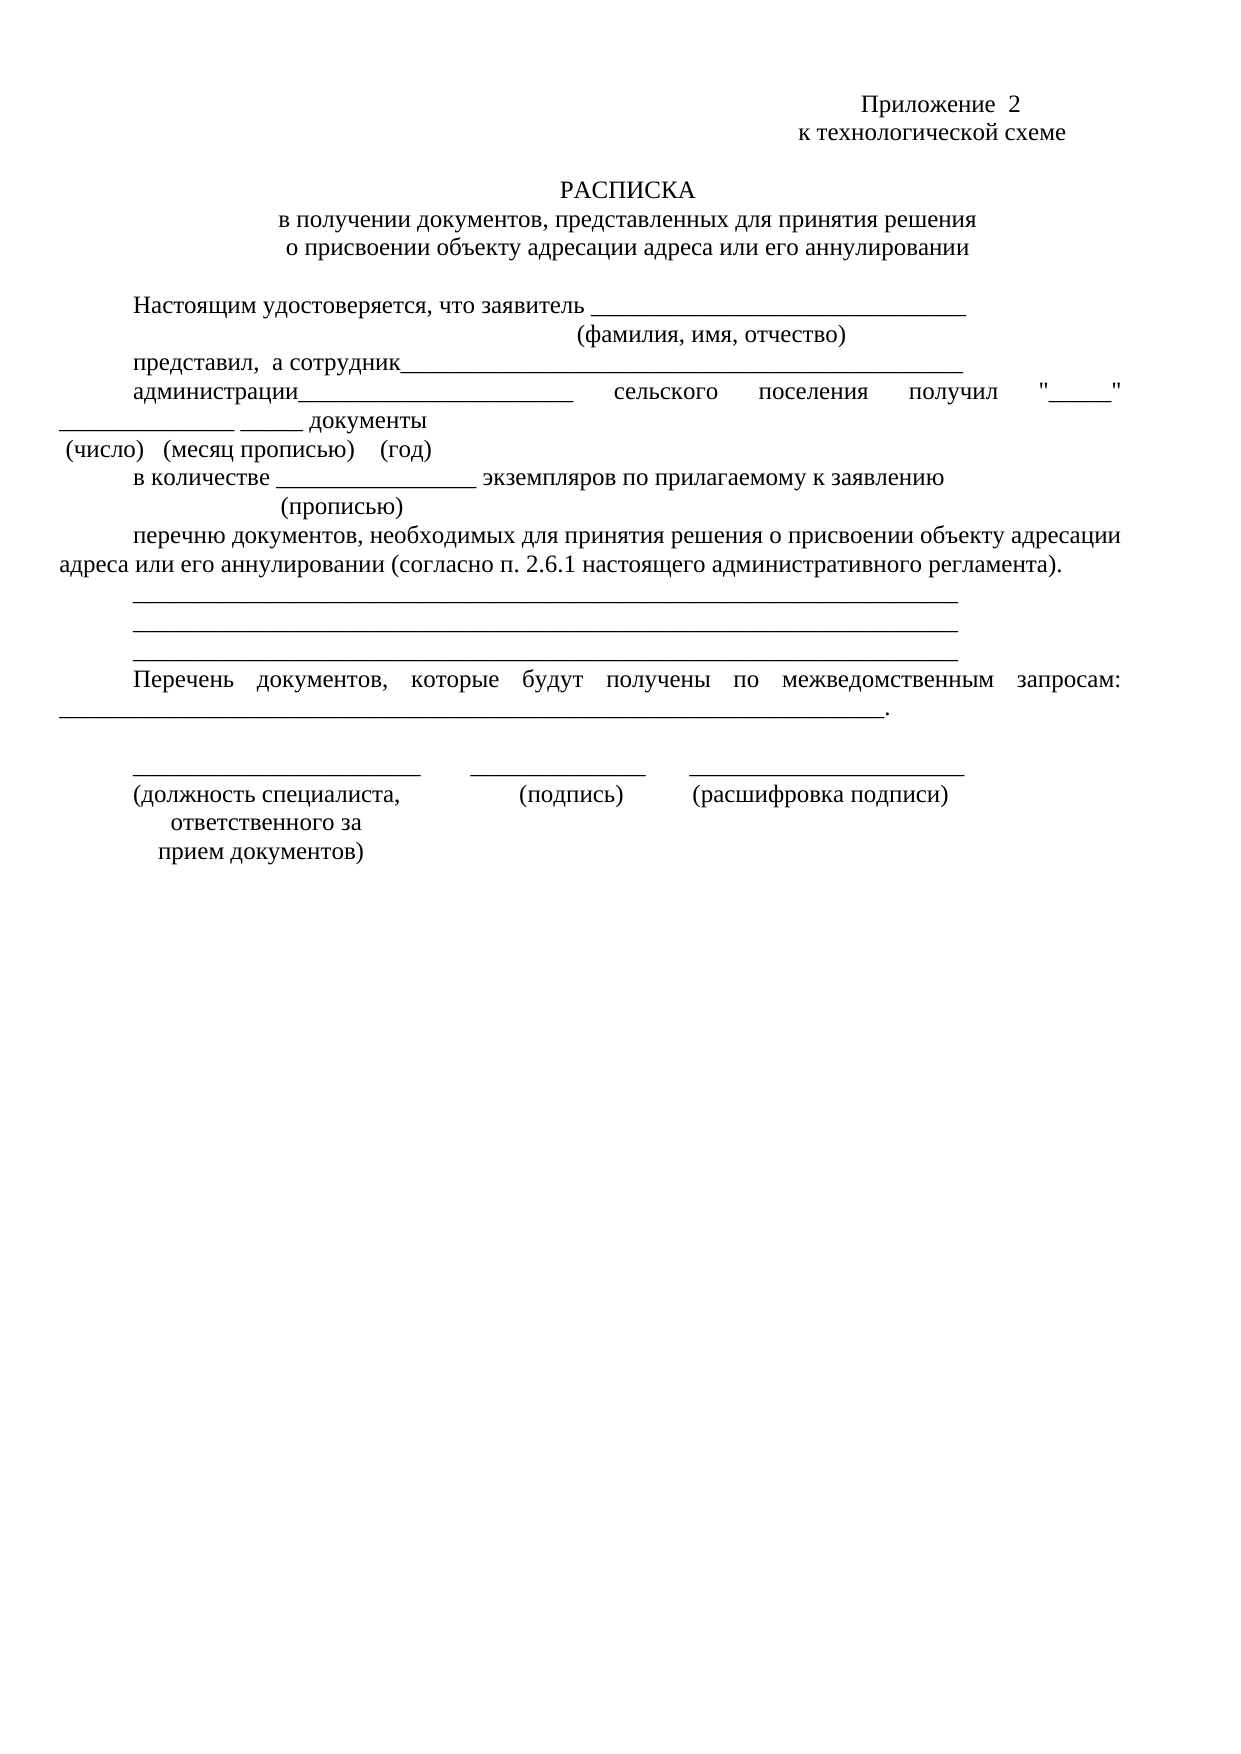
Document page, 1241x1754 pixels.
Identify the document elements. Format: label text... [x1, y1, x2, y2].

text (фамилия, имя, отчество) [59, 319, 1122, 347]
text перечню документов, необходимых для принятия решения о присвоении объекту адресации адреса или его аннулировании (согласно п. 2.6.1 настоящего административного регламента). [59, 520, 1122, 577]
text к технологической схеме [517, 117, 1122, 146]
text администрации______________________ сельского поселения получил "_____" ______________ _____ документы [59, 376, 1122, 434]
text Настоящим удостоверяется, что заявитель ______________________________ [59, 290, 1122, 319]
text РАСПИСКА [59, 175, 1122, 204]
text Приложение 2 [517, 89, 1122, 117]
text __________________________________________________________________ [59, 635, 1122, 664]
text __________________________________________________________________ [59, 577, 1122, 606]
text прием документов) [59, 836, 1122, 865]
text __________________________________________________________________ [59, 606, 1122, 635]
text о присвоении объекту адресации адреса или его аннулировании [59, 232, 1122, 261]
text ответственного за [59, 807, 1122, 836]
text в получении документов, представленных для принятия решения [59, 204, 1122, 232]
text (должность специалиста, (подпись) (расшифровка подписи) [59, 779, 1122, 807]
text представил, а сотрудник_____________________________________________ [59, 347, 1122, 376]
text в количестве ________________ экземпляров по прилагаемому к заявлению [59, 462, 1122, 491]
text (число) (месяц прописью) (год) [59, 434, 1122, 462]
text Перечень документов, которые будут получены по межведомственным запросам: __________________________________________________________________. [59, 664, 1122, 721]
text (прописью) [59, 491, 1122, 520]
text _______________________ ______________ ______________________ [59, 750, 1122, 779]
